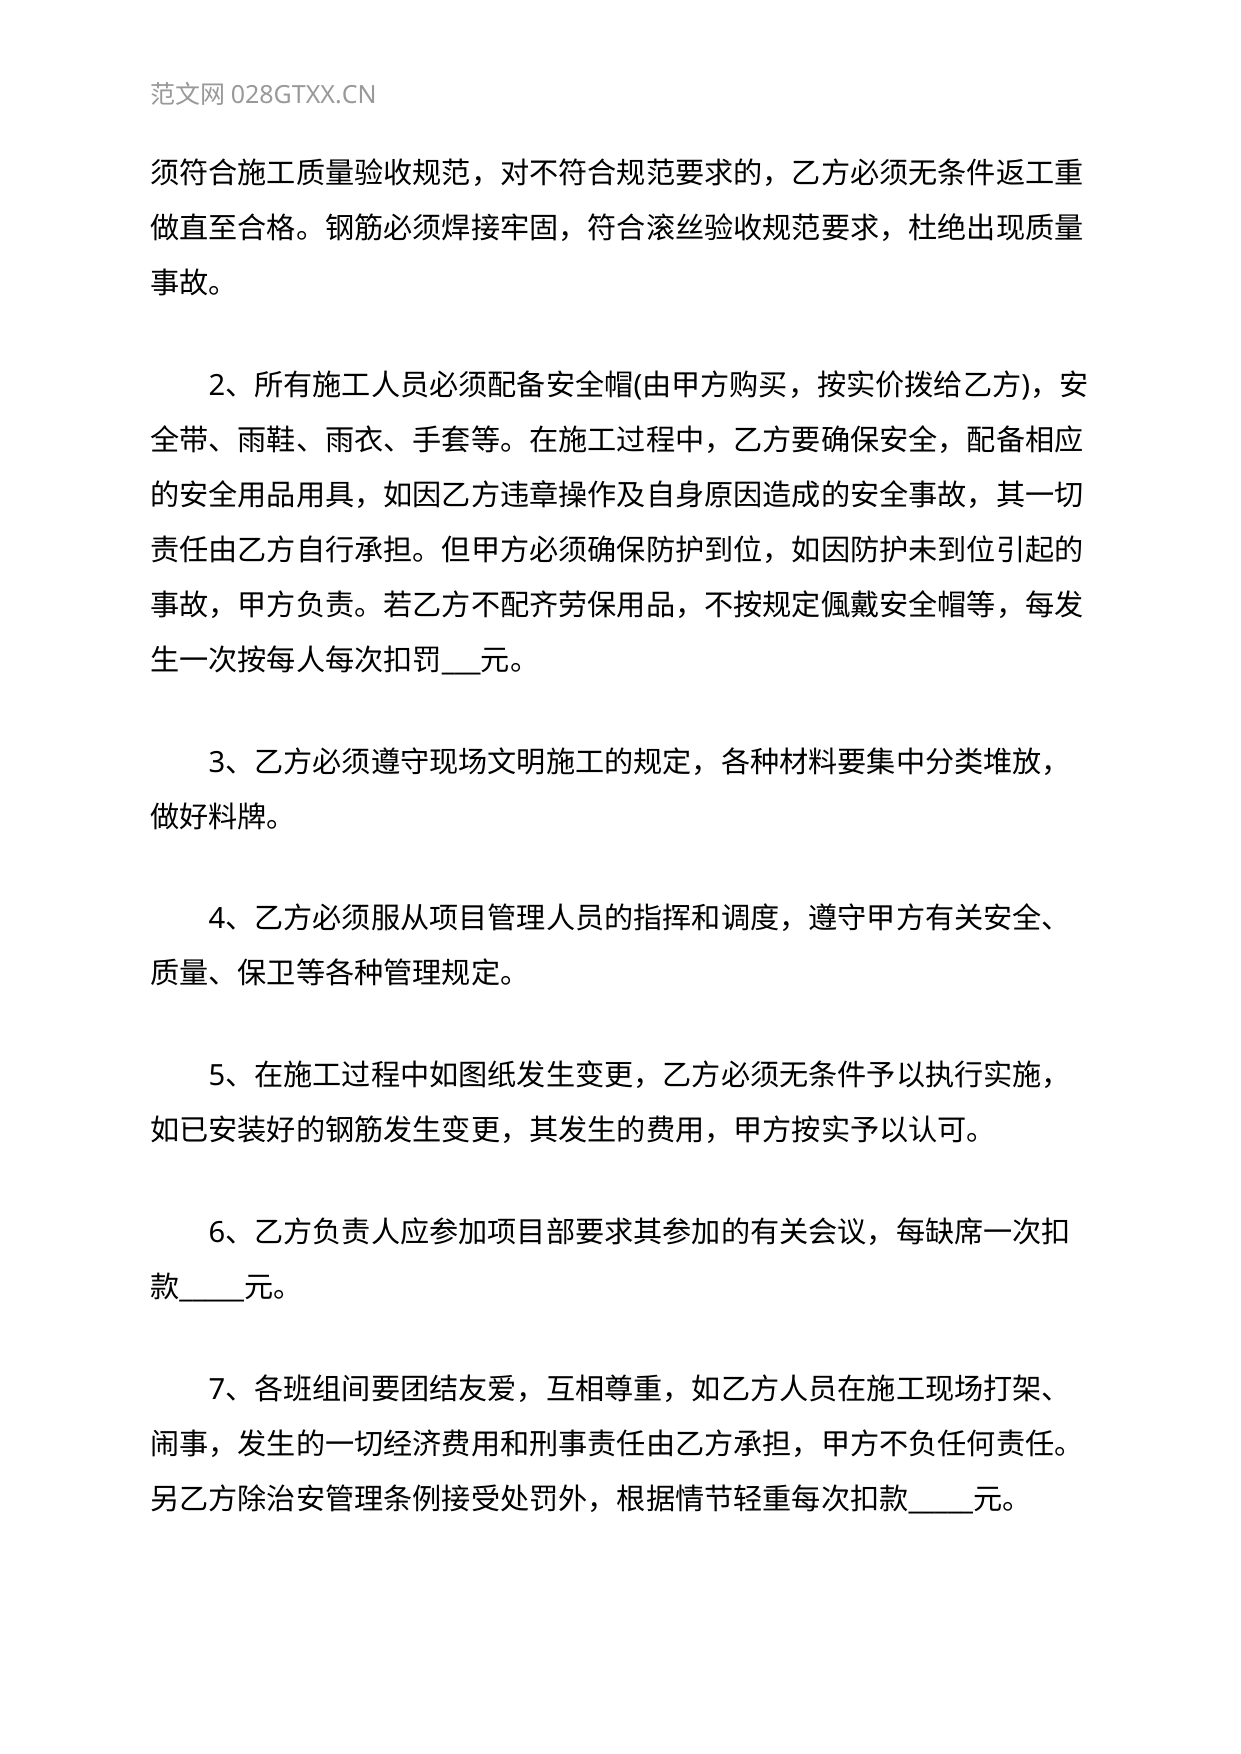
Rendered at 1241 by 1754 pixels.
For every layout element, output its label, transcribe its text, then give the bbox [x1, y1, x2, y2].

text 6、乙方负责人应参加项目部要求其参加的有关会议，每缺席一次扣款_____元。 [150, 1208, 1090, 1306]
text 5、在施工过程中如图纸发生变更，乙方必须无条件予以执行实施，如已安装好的钢筋发生变更，其发生的费用，甲方按实予以认可。 [150, 1052, 1090, 1149]
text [150, 150, 1090, 302]
text 2、所有施工人员必须配备安全帽(由甲方购买，按实价拨给乙方)，安全带、雨鞋、雨衣、手套等。在施工过程中，乙方要确保安全，配备相应的安全用品用具，如因乙方违章操作及自身原因造成的安全事故，其一切责任由乙方自行承担。但甲方必须确保防护到位，如因防护未到位引起的事故，甲方负责。若乙方不配齐劳保用品，不按规定偑戴安全帽等，每发生一次按每人每次扣罚___元。 [150, 362, 1090, 678]
text 3、乙方必须遵守现场文明施工的规定，各种材料要集中分类堆放，做好料牌。 [150, 738, 1090, 835]
text 7、各班组间要团结友爱，互相尊重，如乙方人员在施工现场打架、闹事，发生的一切经济费用和刑事责任由乙方承担，甲方不负任何责任。另乙方除治安管理条例接受处罚外，根据情节轻重每次扣款_____元。 [150, 1365, 1090, 1518]
text 4、乙方必须服从项目管理人员的指挥和调度，遵守甲方有关安全、质量、保卫等各种管理规定。 [150, 895, 1090, 992]
